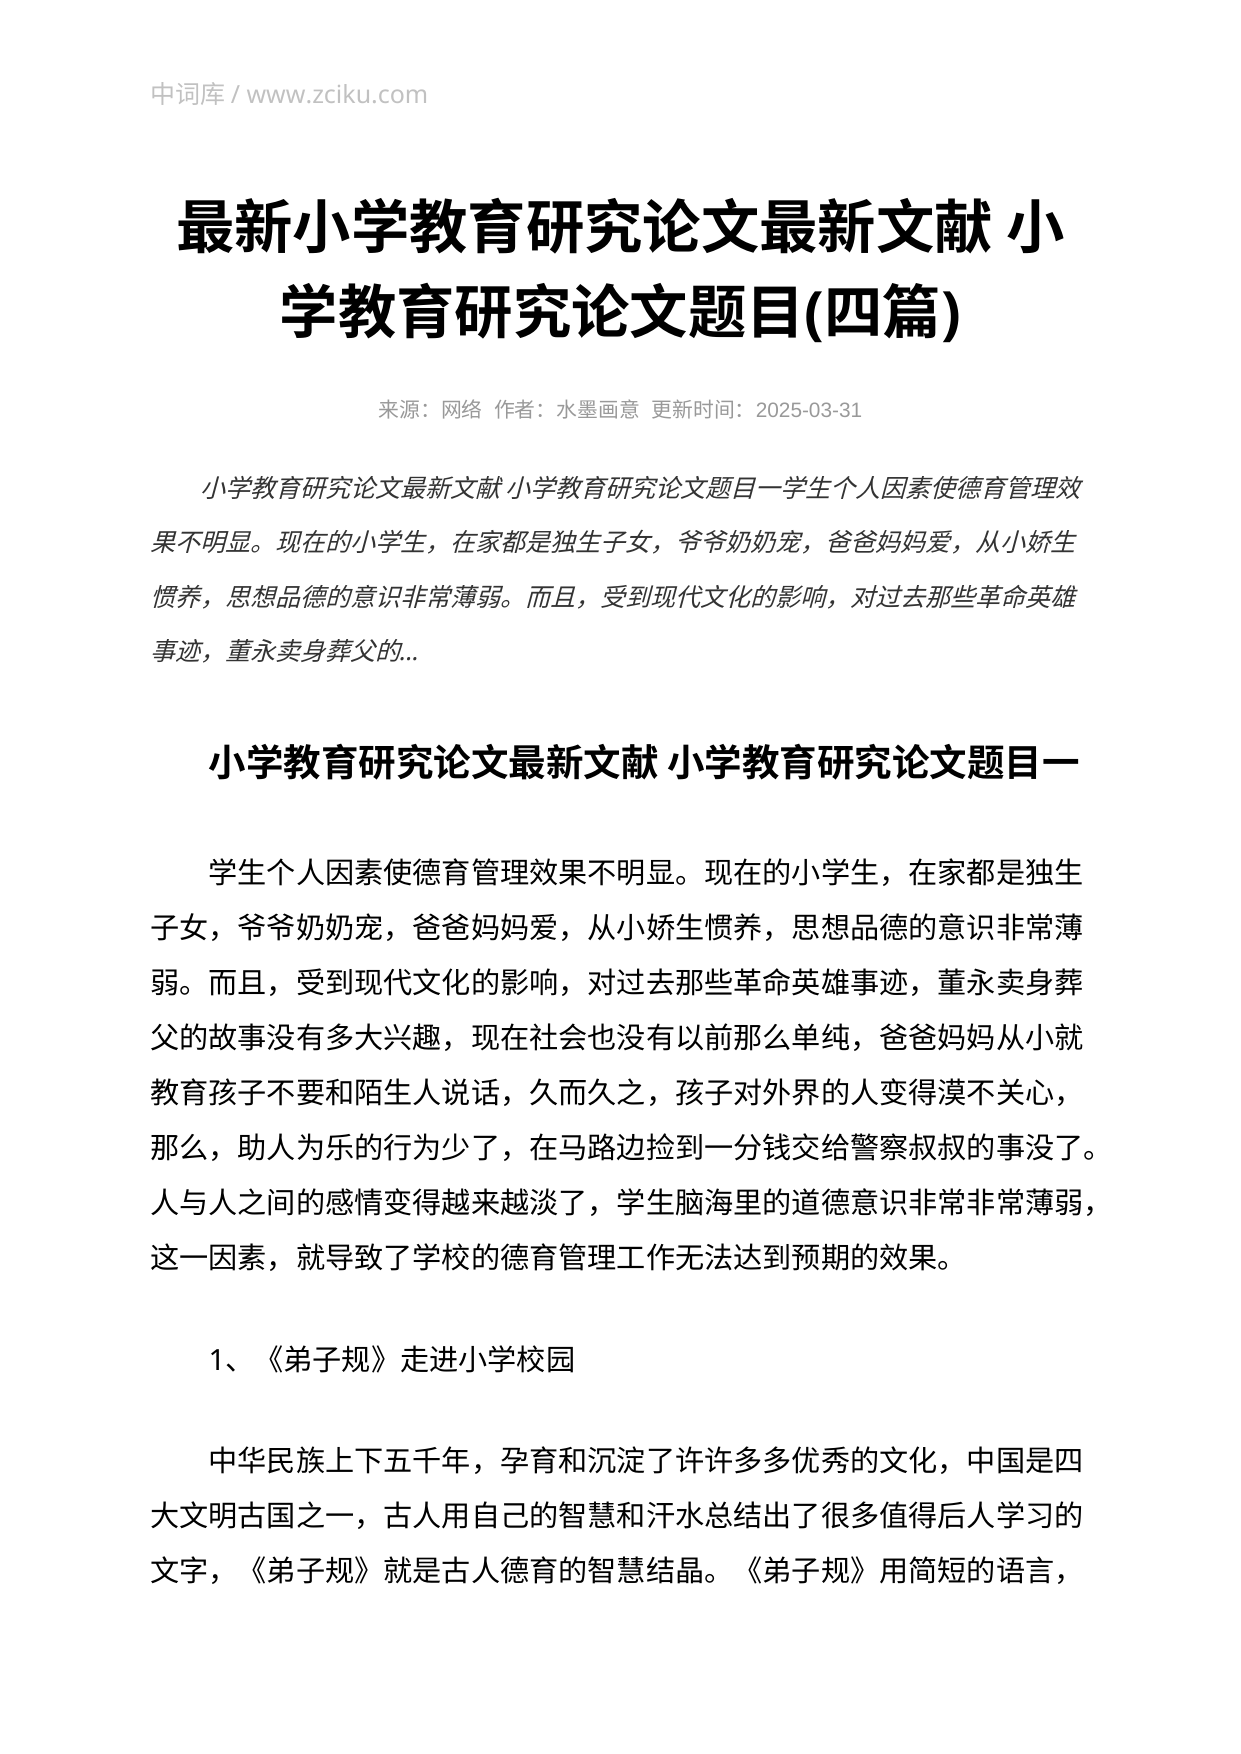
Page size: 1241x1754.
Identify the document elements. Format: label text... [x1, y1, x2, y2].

text 学生个人因素使德育管理效果不明显。现在的小学生，在家都是独生子女，爷爷奶奶宠，爸爸妈妈爱，从小娇生惯养，思想品德的意识非常薄弱。而且，受到现代文化的影响，对过去那些革命英雄事迹，董永卖身葬父的故事没有多大兴趣，现在社会也没有以前那么单纯，爸爸妈妈从小就教育孩子不要和陌生人说话，久而久之，孩子对外界的人变得漠不关心，那么，助人为乐的行为少了，在马路边捡到一分钱交给警察叔叔的事没了。人与人之间的感情变得越来越淡了，学生脑海里的道德意识非常非常薄弱，这一因素，就导致了学校的德育管理工作无法达到预期的效果。 [150, 850, 1090, 1277]
text 1、《弟子规》走进小学校园 [150, 1336, 1090, 1378]
text 来源：网络 作者：水墨画意 更新时间：2025-03-31 [150, 397, 1090, 421]
text 小学教育研究论文最新文献 小学教育研究论文题目一 [150, 733, 1090, 787]
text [150, 1438, 1090, 1590]
subtitle 最新小学教育研究论文最新文献 小学教育研究论文题目(四篇) [150, 181, 1090, 351]
text 小学教育研究论文最新文献 小学教育研究论文题目一学生个人因素使德育管理效果不明显。现在的小学生，在家都是独生子女，爷爷奶奶宠，爸爸妈妈爱，从小娇生惯养，思想品德的意识非常薄弱。而且，受到现代文化的影响，对过去那些革命英雄事迹，董永卖身葬父的... [150, 468, 1090, 668]
